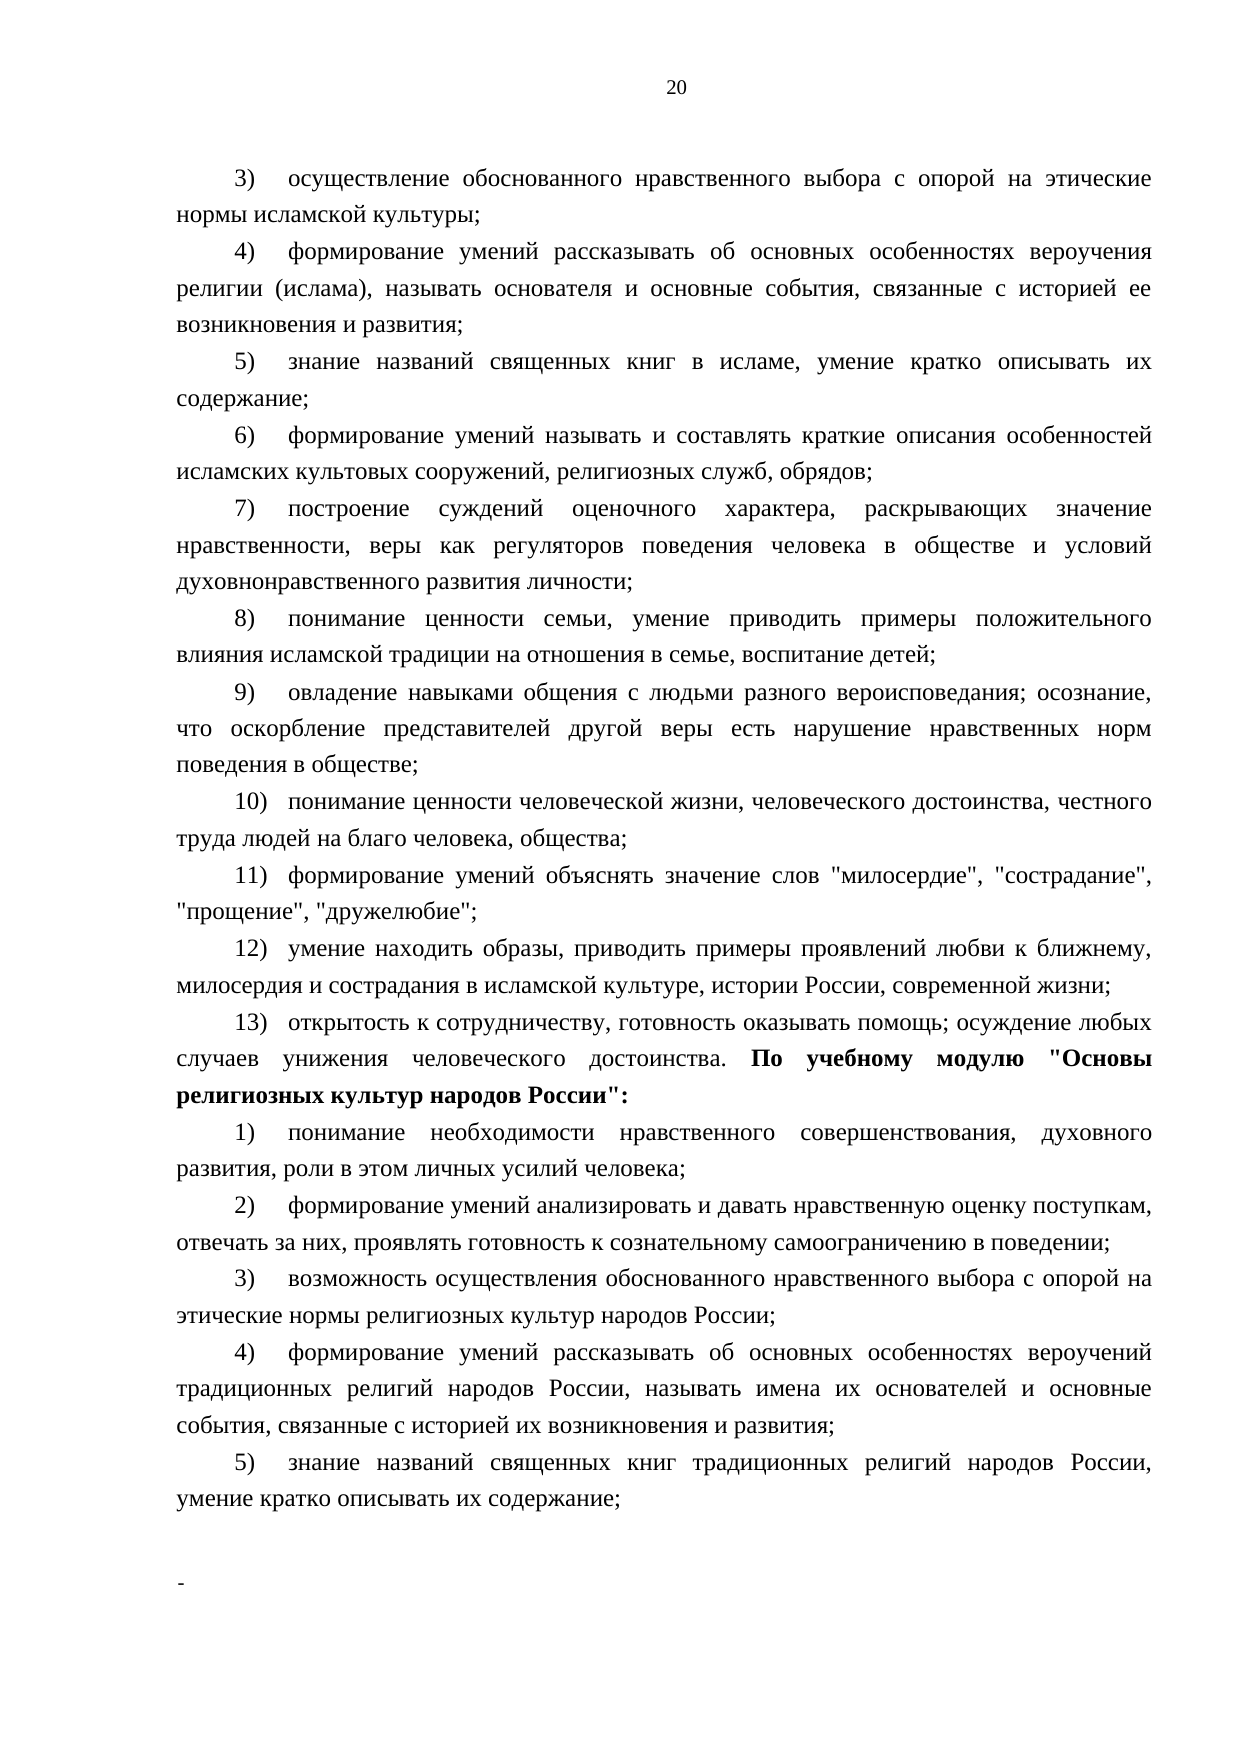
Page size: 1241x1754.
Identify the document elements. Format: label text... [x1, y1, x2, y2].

list понимание ценности человеческой жизни, человеческого достоинства, честного труда людей на благо человека, общества; [176, 786, 1153, 852]
list формирование умений называть и составлять краткие описания особенностей исламских культовых сооружений, религиозных служб, обрядов; [176, 420, 1153, 485]
list возможность осуществления обоснованного нравственного выбора с опорой на этические нормы религиозных культур народов России; [176, 1263, 1153, 1329]
list открытость к сотрудничеству, готовность оказывать помощь; осуждение любых случаев унижения человеческого достоинства. По учебному модулю "Основы религиозных культур народов России": [176, 1007, 1153, 1108]
list формирование умений рассказывать об основных особенностях вероучения религии (ислама), называть основателя и основные события, связанные с историей ее возникновения и развития; [176, 236, 1153, 338]
list формирование умений объяснять значение слов "милосердие", "сострадание", "прощение", "дружелюбие"; [176, 860, 1153, 925]
list умение находить образы, приводить примеры проявлений любви к ближнему, милосердия и сострадания в исламской культуре, истории России, современной жизни; [176, 933, 1153, 998]
list знание названий священных книг в исламе, умение кратко описывать их содержание; [176, 346, 1153, 412]
list овладение навыками общения с людьми разного вероисповедания; осознание, что оскорбление представителей другой веры есть нарушение нравственных норм поведения в обществе; [176, 677, 1153, 778]
list формирование умений рассказывать об основных особенностях вероучений традиционных религий народов России, называть имена их основателей и основные события, связанные с историей их возникновения и развития; [176, 1337, 1153, 1439]
list понимание необходимости нравственного совершенствования, духовного развития, роли в этом личных усилий человека; [176, 1117, 1153, 1182]
list осуществление обоснованного нравственного выбора с опорой на этические нормы исламской культуры; [176, 163, 1153, 228]
list знание названий священных книг традиционных религий народов России, умение кратко описывать их содержание; [176, 1447, 1153, 1512]
list понимание ценности семьи, умение приводить примеры положительного влияния исламской традиции на отношения в семье, воспитание детей; [176, 603, 1153, 668]
list формирование умений анализировать и давать нравственную оценку поступкам, отвечать за них, проявлять готовность к сознательному самоограничению в поведении; [176, 1190, 1153, 1255]
list построение суждений оценочного характера, раскрывающих значение нравственности, веры как регуляторов поведения человека в обществе и условий духовнонравственного развития личности; [176, 493, 1153, 595]
